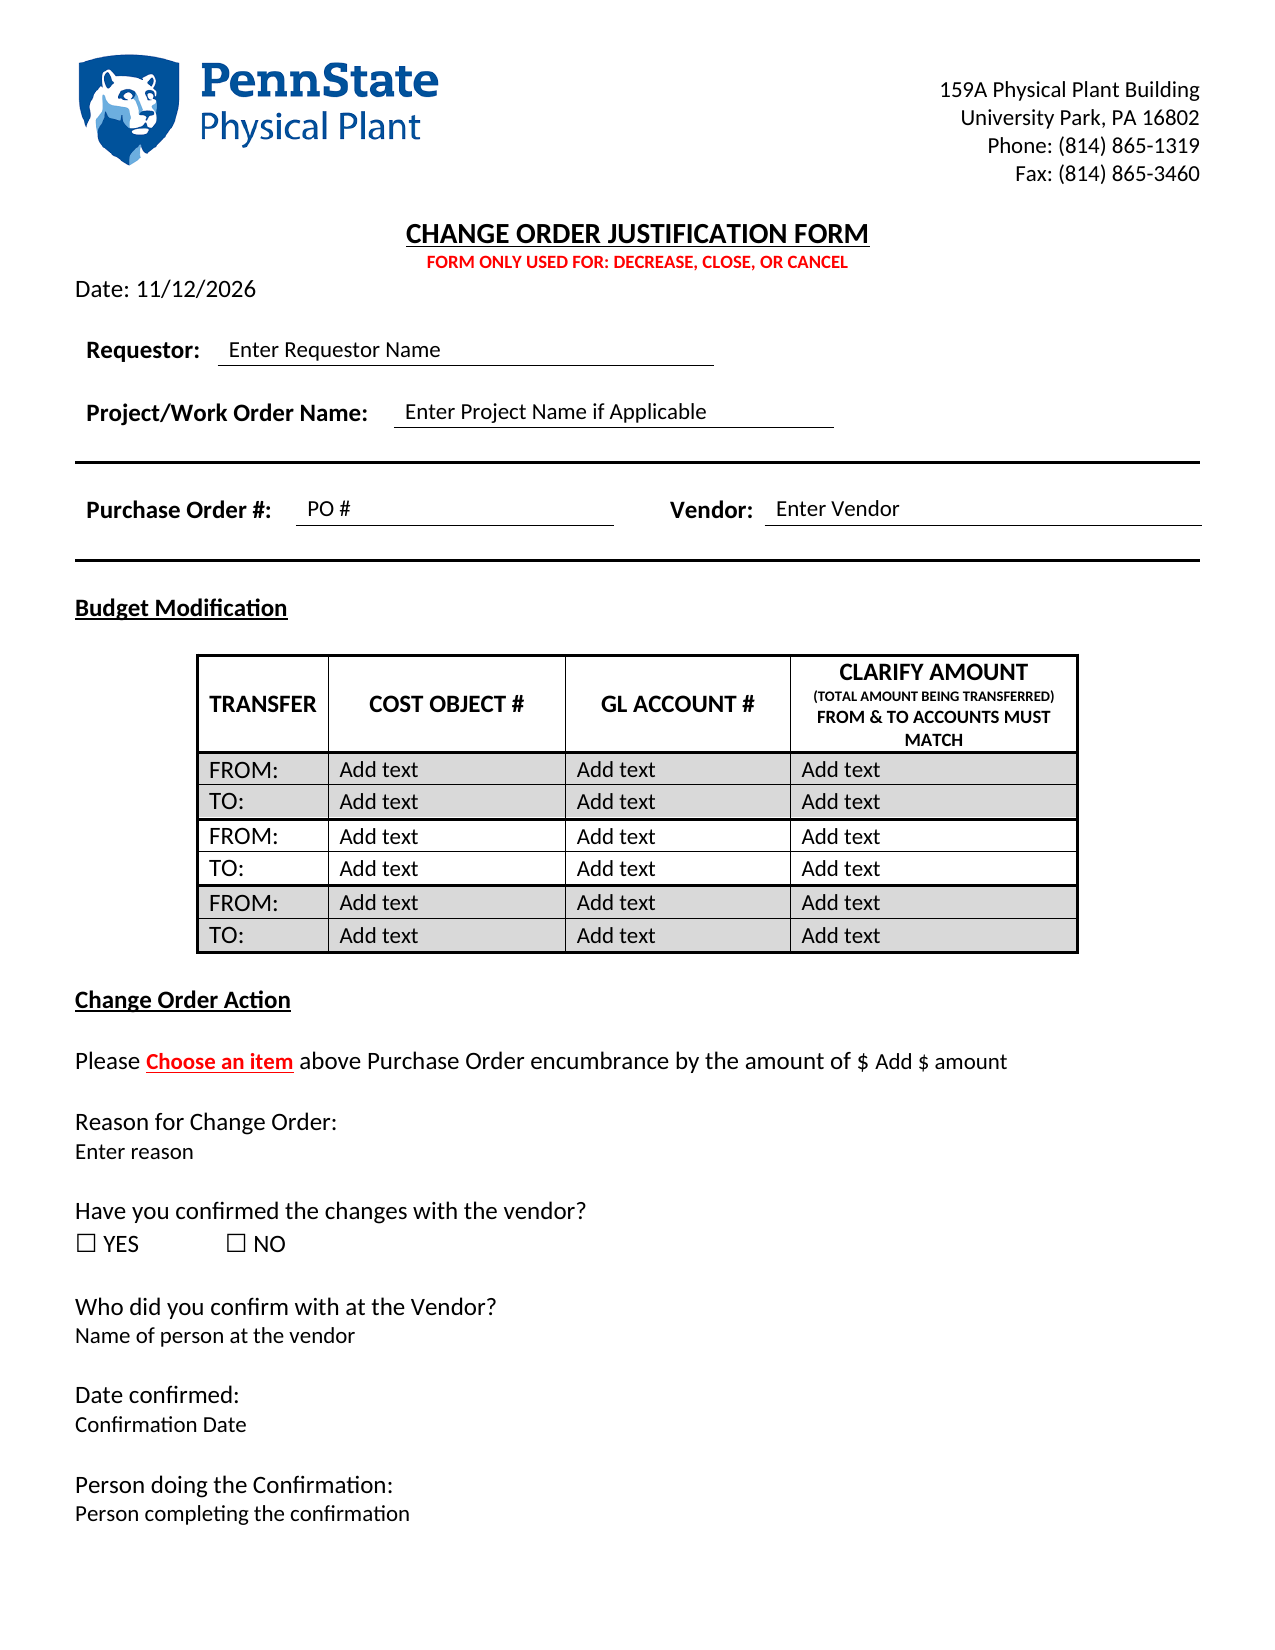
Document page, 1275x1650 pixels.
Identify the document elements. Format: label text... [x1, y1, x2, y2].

table_header TRANSFER [199, 657, 328, 751]
text YES NO [75, 1226, 1200, 1260]
table_header Requestor: [75, 335, 217, 365]
table_cell TO: [199, 852, 328, 884]
text Person doing the Confirmation: [75, 1469, 1200, 1499]
text Budget Modification [75, 592, 1200, 623]
text Have you confirmed the changes with the vendor? [75, 1196, 1200, 1226]
text Who did you confirm with at the Vendor? [75, 1291, 1200, 1321]
table_header Vendor: [614, 495, 764, 525]
text Reason for Change Order: [75, 1106, 1200, 1137]
table_cell FROM: [199, 754, 328, 784]
text Date: 4/14/2023 [75, 274, 1200, 304]
table_header Project/Work Order Name: [75, 397, 394, 427]
text Change Order Action [75, 984, 1200, 1015]
table_cell TO: [199, 785, 328, 817]
table_cell FROM: [199, 821, 328, 851]
text Please above Purchase Order encumbrance by the amount of $ [75, 1045, 1200, 1076]
table_header COST OBJECT # [329, 657, 565, 751]
text Date confirmed: [75, 1380, 1200, 1410]
table_header CLARIFY AMOUNT (TOTAL AMOUNT BEING TRANSFERRED) FROM & TO ACCOUNTS MUST MATCH [791, 657, 1076, 751]
table_header GL ACCOUNT # [566, 657, 790, 751]
table_cell TO: [199, 919, 328, 951]
table_cell FROM: [199, 887, 328, 918]
table_header Purchase Order #: [75, 495, 296, 525]
picture [75, 53, 439, 166]
